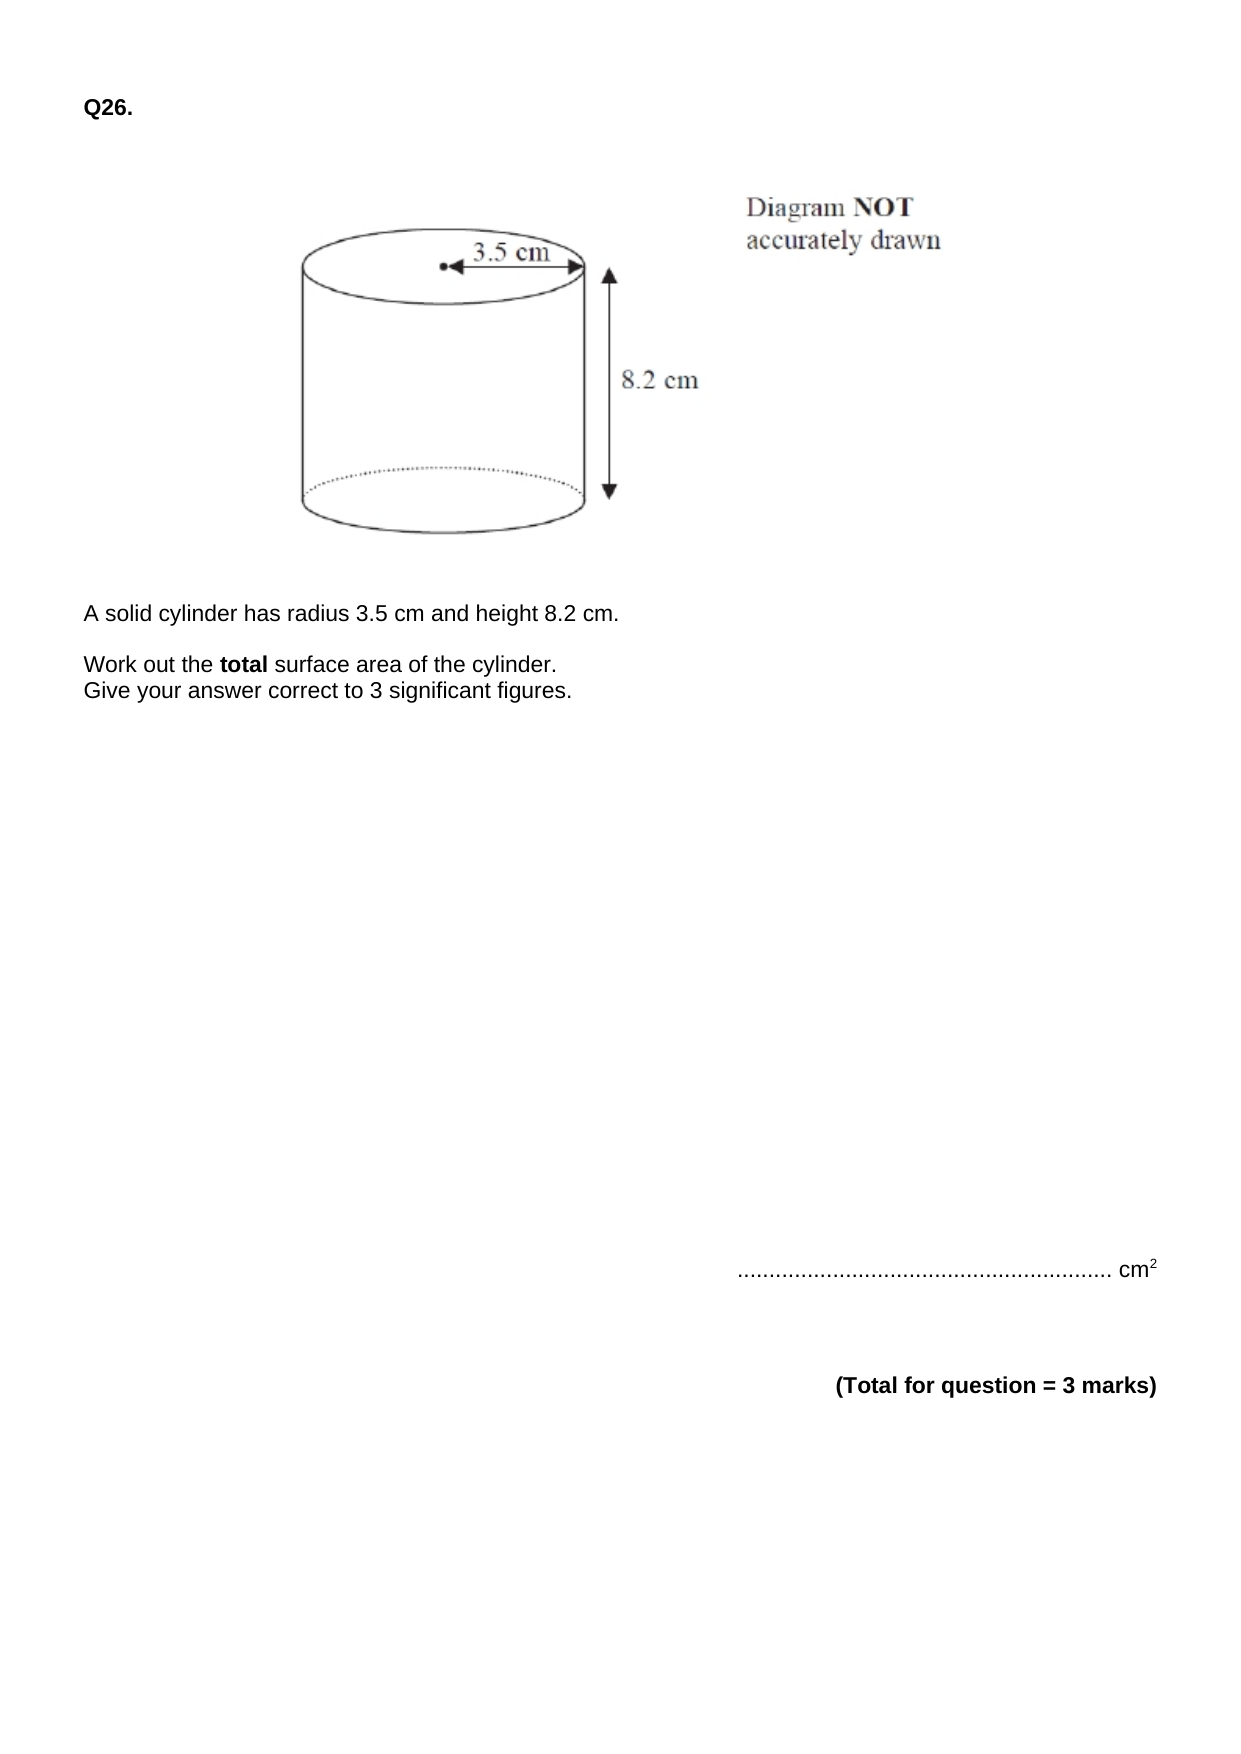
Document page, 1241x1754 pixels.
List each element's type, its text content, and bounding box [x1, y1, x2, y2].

text A solid cylinder has radius 3.5 cm and height 8.2 cm. [83, 573, 1157, 626]
text Work out the total surface area of the cylinder. Give your answer correct to 3 significant figures. [83, 651, 1157, 704]
text Q26. [83, 94, 1157, 146]
text (Total for question = 3 marks) [83, 1372, 1157, 1399]
text ........................................................... cm2 [83, 729, 1157, 1282]
picture [296, 185, 945, 536]
